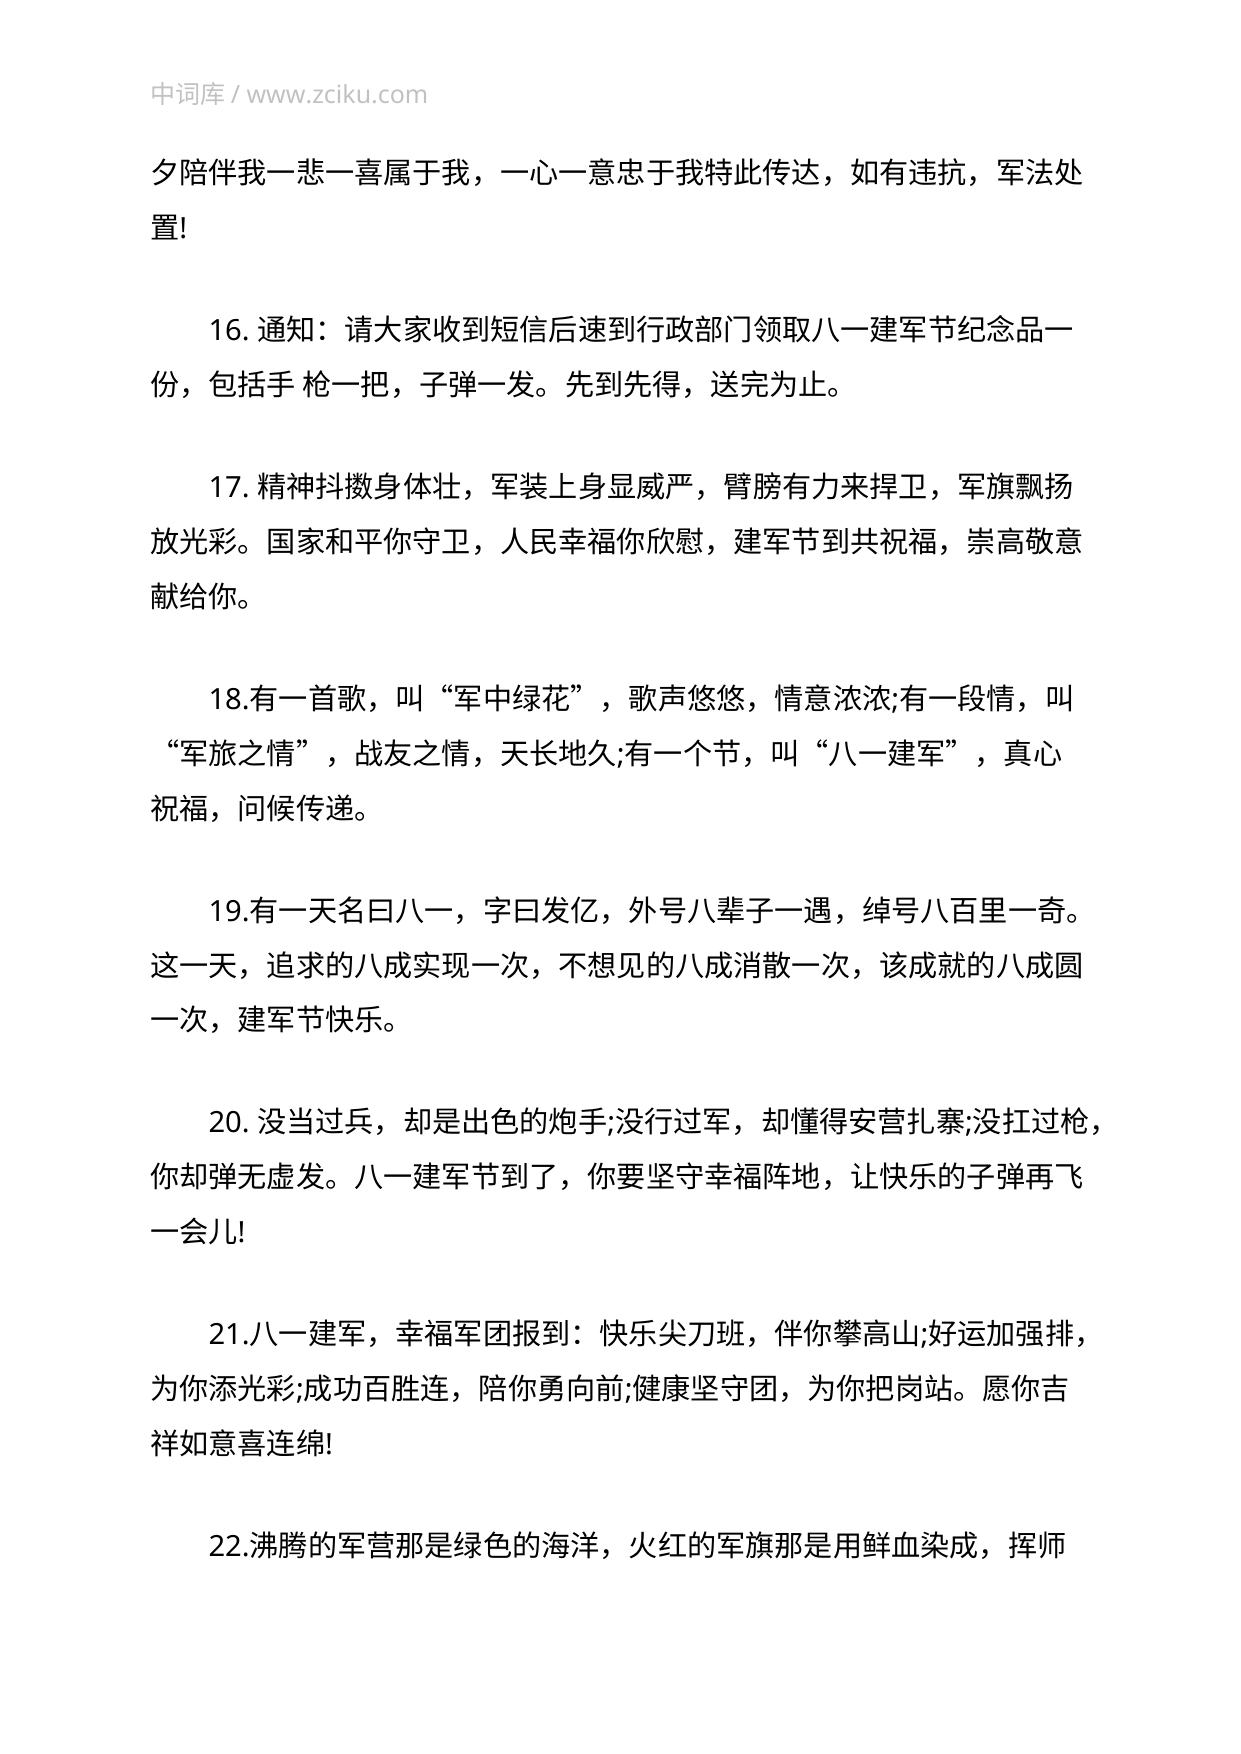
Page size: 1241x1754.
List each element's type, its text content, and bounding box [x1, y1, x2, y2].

text 20. 没当过兵，却是出色的炮手;没行过军，却懂得安营扎寨;没扛过枪，你却弹无虚发。八一建军节到了，你要坚守幸福阵地，让快乐的子弹再飞一会儿! [150, 1099, 1090, 1251]
text 19.有一天名曰八一，字曰发亿，外号八辈子一遇，绰号八百里一奇。这一天，追求的八成实现一次，不想见的八成消散一次，该成就的八成圆一次，建军节快乐。 [150, 887, 1090, 1039]
text 17. 精神抖擞身体壮，军装上身显威严，臂膀有力来捍卫，军旗飘扬放光彩。国家和平你守卫，人民幸福你欣慰，建军节到共祝福，崇高敬意献给你。 [150, 464, 1090, 616]
text 16. 通知：请大家收到短信后速到行政部门领取八一建军节纪念品一份，包括手 枪一把，子弹一发。先到先得，送完为止。 [150, 307, 1090, 404]
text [150, 150, 1090, 247]
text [150, 1523, 1090, 1565]
text 21.八一建军，幸福军团报到：快乐尖刀班，伴你攀高山;好运加强排，为你添光彩;成功百胜连，陪你勇向前;健康坚守团，为你把岗站。愿你吉祥如意喜连绵! [150, 1311, 1090, 1463]
text 18.有一首歌，叫“军中绿花”，歌声悠悠，情意浓浓;有一段情，叫“军旅之情”，战友之情，天长地久;有一个节，叫“八一建军”，真心祝福，问候传递。 [150, 675, 1090, 828]
